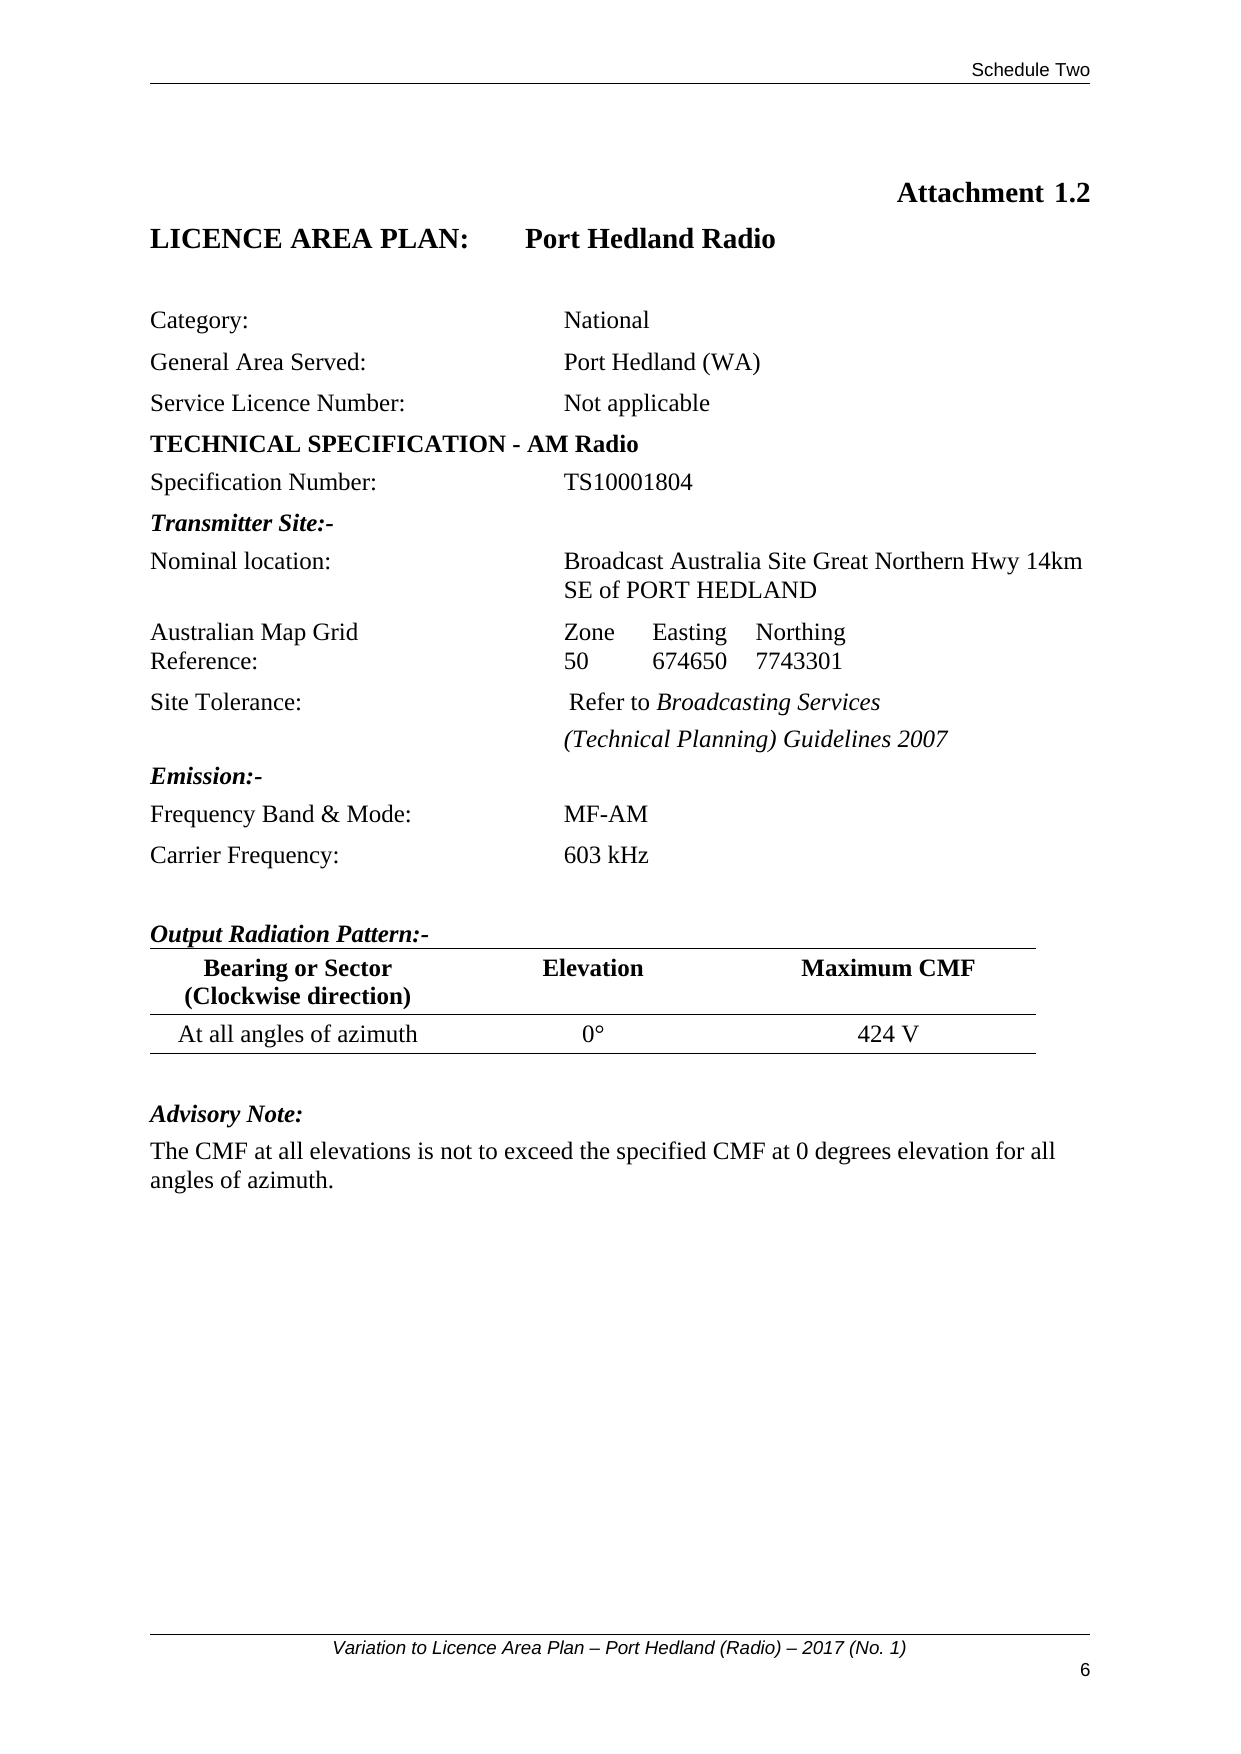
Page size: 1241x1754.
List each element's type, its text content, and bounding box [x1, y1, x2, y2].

subtitle TECHNICAL SPECIFICATION - AM Radio [150, 429, 1090, 458]
subtitle Emission:- [150, 761, 1090, 790]
table_cell 424 V [741, 1015, 1036, 1052]
table_cell 0° [445, 1015, 741, 1052]
table_cell At all angles of azimuth [150, 1015, 445, 1052]
text Frequency Band & Mode: MF-AM [150, 798, 1090, 827]
table_header Elevation [445, 949, 741, 1014]
subtitle Output Radiation Pattern:- [150, 919, 1090, 947]
text General Area Served: Port Hedland (WA) [150, 346, 1090, 375]
table_header Bearing or Sector (Clockwise direction) [150, 949, 445, 1014]
subtitle Transmitter Site:- [150, 508, 1090, 537]
table_header Maximum CMF [741, 949, 1036, 1014]
text Australian Map Grid Zone Easting Northing Reference: 50 674650 7743301 [150, 616, 1090, 674]
text The CMF at all elevations is not to exceed the specified CMF at 0 degrees elevation for all angles of azimuth. [150, 1136, 1090, 1194]
text Specification Number: TS10001804 [150, 467, 1090, 496]
subtitle Advisory Note: [150, 1099, 1090, 1128]
text Category: National [150, 304, 1090, 334]
text Carrier Frequency: 603 kHz [150, 840, 1090, 869]
subtitle Attachment 1.2 [150, 175, 1090, 208]
text Nominal location: Broadcast Australia Site Great Northern Hwy 14km SE of PORT HEDLAND [150, 545, 1090, 604]
text (Technical Planning) Guidelines 2007 [150, 724, 1090, 753]
text Service Licence Number: Not applicable [150, 388, 1090, 417]
subtitle LICENCE AREA PLAN: Port Hedland Radio [150, 221, 1090, 254]
text Site Tolerance: Refer to Broadcasting Services [150, 687, 1090, 716]
